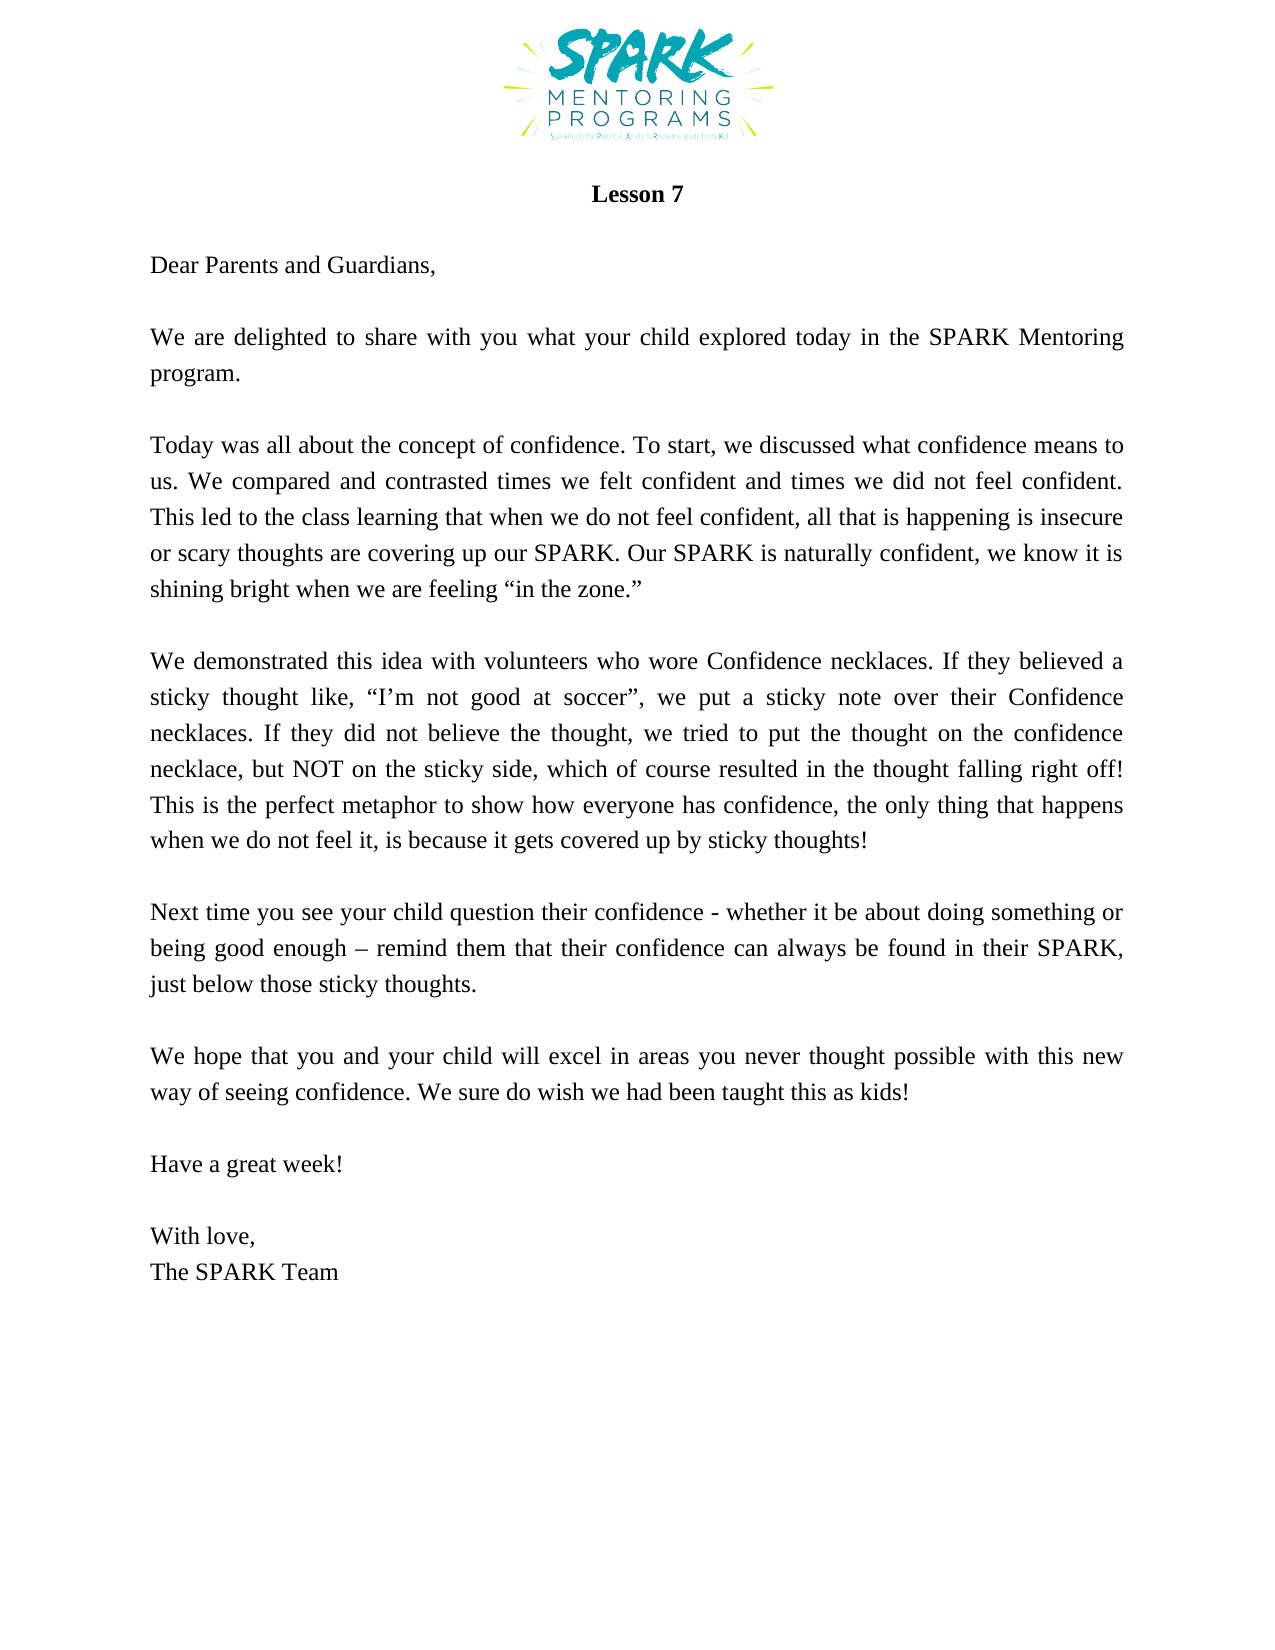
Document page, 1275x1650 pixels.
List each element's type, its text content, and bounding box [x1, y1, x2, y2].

text We demonstrated this idea with volunteers who wore Confidence necklaces. If they believed a sticky thought like, “I’m not good at soccer”, we put a sticky note over their Confidence necklaces. If they did not believe the thought, we tried to put the thought on the confidence necklace, but NOT on the sticky side, which of course resulted in the thought falling right off! This is the perfect metaphor to show how everyone has confidence, the only thing that happens when we do not feel it, is because it gets covered up by sticky thoughts! [150, 646, 1125, 854]
text We are delighted to share with you what your child explored today in the SPARK Mentoring program. [150, 322, 1125, 387]
picture [500, 25, 775, 144]
text Have a great week! [150, 1149, 1125, 1178]
text Dear Parents and Guardians, [150, 251, 1125, 279]
text Today was all about the concept of confidence. To start, we discussed what confidence means to us. We compared and contrasted times we felt confident and times we did not feel confident. This led to the class learning that when we do not feel confident, all that is happening is insecure or scary thoughts are covering up our SPARK. Our SPARK is naturally confident, we know it is shining bright when we are feeling “in the zone.” [150, 430, 1125, 603]
subtitle Lesson 7 [150, 179, 1125, 207]
text With love, [150, 1221, 1125, 1250]
text Next time you see your child question their confidence - whether it be about doing something or being good enough – remind them that their confidence can always be found in their SPARK, just below those sticky thoughts. [150, 897, 1125, 998]
text The SPARK Team [150, 1257, 1125, 1286]
text We hope that you and your child will excel in areas you never thought possible with this new way of seeing confidence. We sure do wish we had been taught this as kids! [150, 1041, 1125, 1106]
